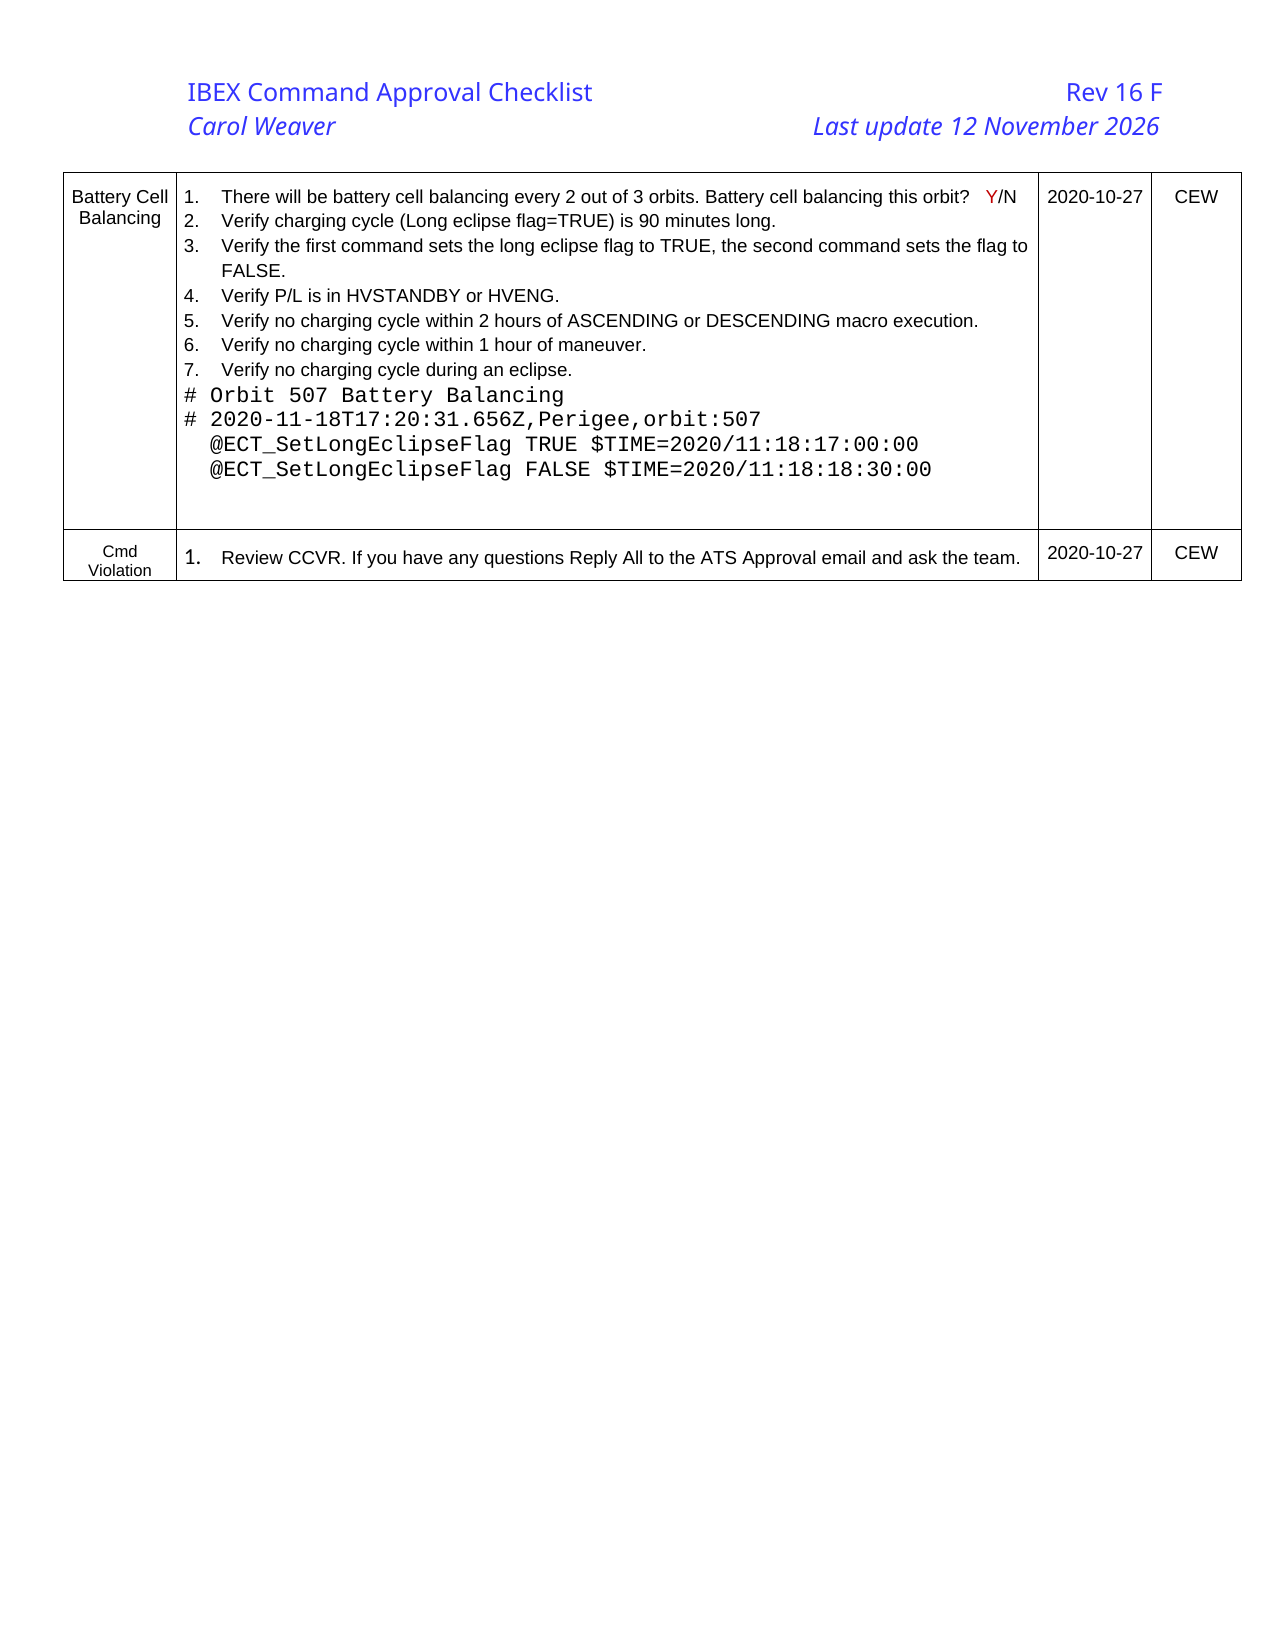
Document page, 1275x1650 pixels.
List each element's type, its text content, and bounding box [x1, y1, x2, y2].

table_cell CEW [1152, 173, 1241, 528]
table_cell 2020-10-27 [1039, 173, 1151, 528]
table_cell CEW [1152, 530, 1241, 580]
table_cell Battery Cell Balancing [64, 173, 176, 528]
table_cell Cmd Violation [64, 530, 176, 580]
table_cell There will be battery cell balancing every 2 out of 3 orbits. Battery cell balancing this orbit? Y/N Verify charging cycle (Long eclipse flag=TRUE) is 90 minutes long. Verify the first command sets the long eclipse flag to TRUE, the second command sets the flag to FALSE. Verify P/L is in HVSTANDBY or HVENG. Verify no charging cycle within 2 hours of ASCENDING or DESCENDING macro execution. Verify no charging cycle within 1 hour of maneuver. Verify no charging cycle during an eclipse. # Orbit 507 Battery Balancing # 2020-11-18T17:20:31.656Z,Perigee,orbit:507 @ECT_SetLongEclipseFlag TRUE $TIME=2020/11:18:17:00:00 @ECT_SetLongEclipseFlag FALSE $TIME=2020/11:18:18:30:00 [177, 173, 1038, 528]
table_cell Review CCVR. If you have any questions Reply All to the ATS Approval email and ask the team. [177, 530, 1038, 580]
table_cell 2020-10-27 [1039, 530, 1151, 580]
